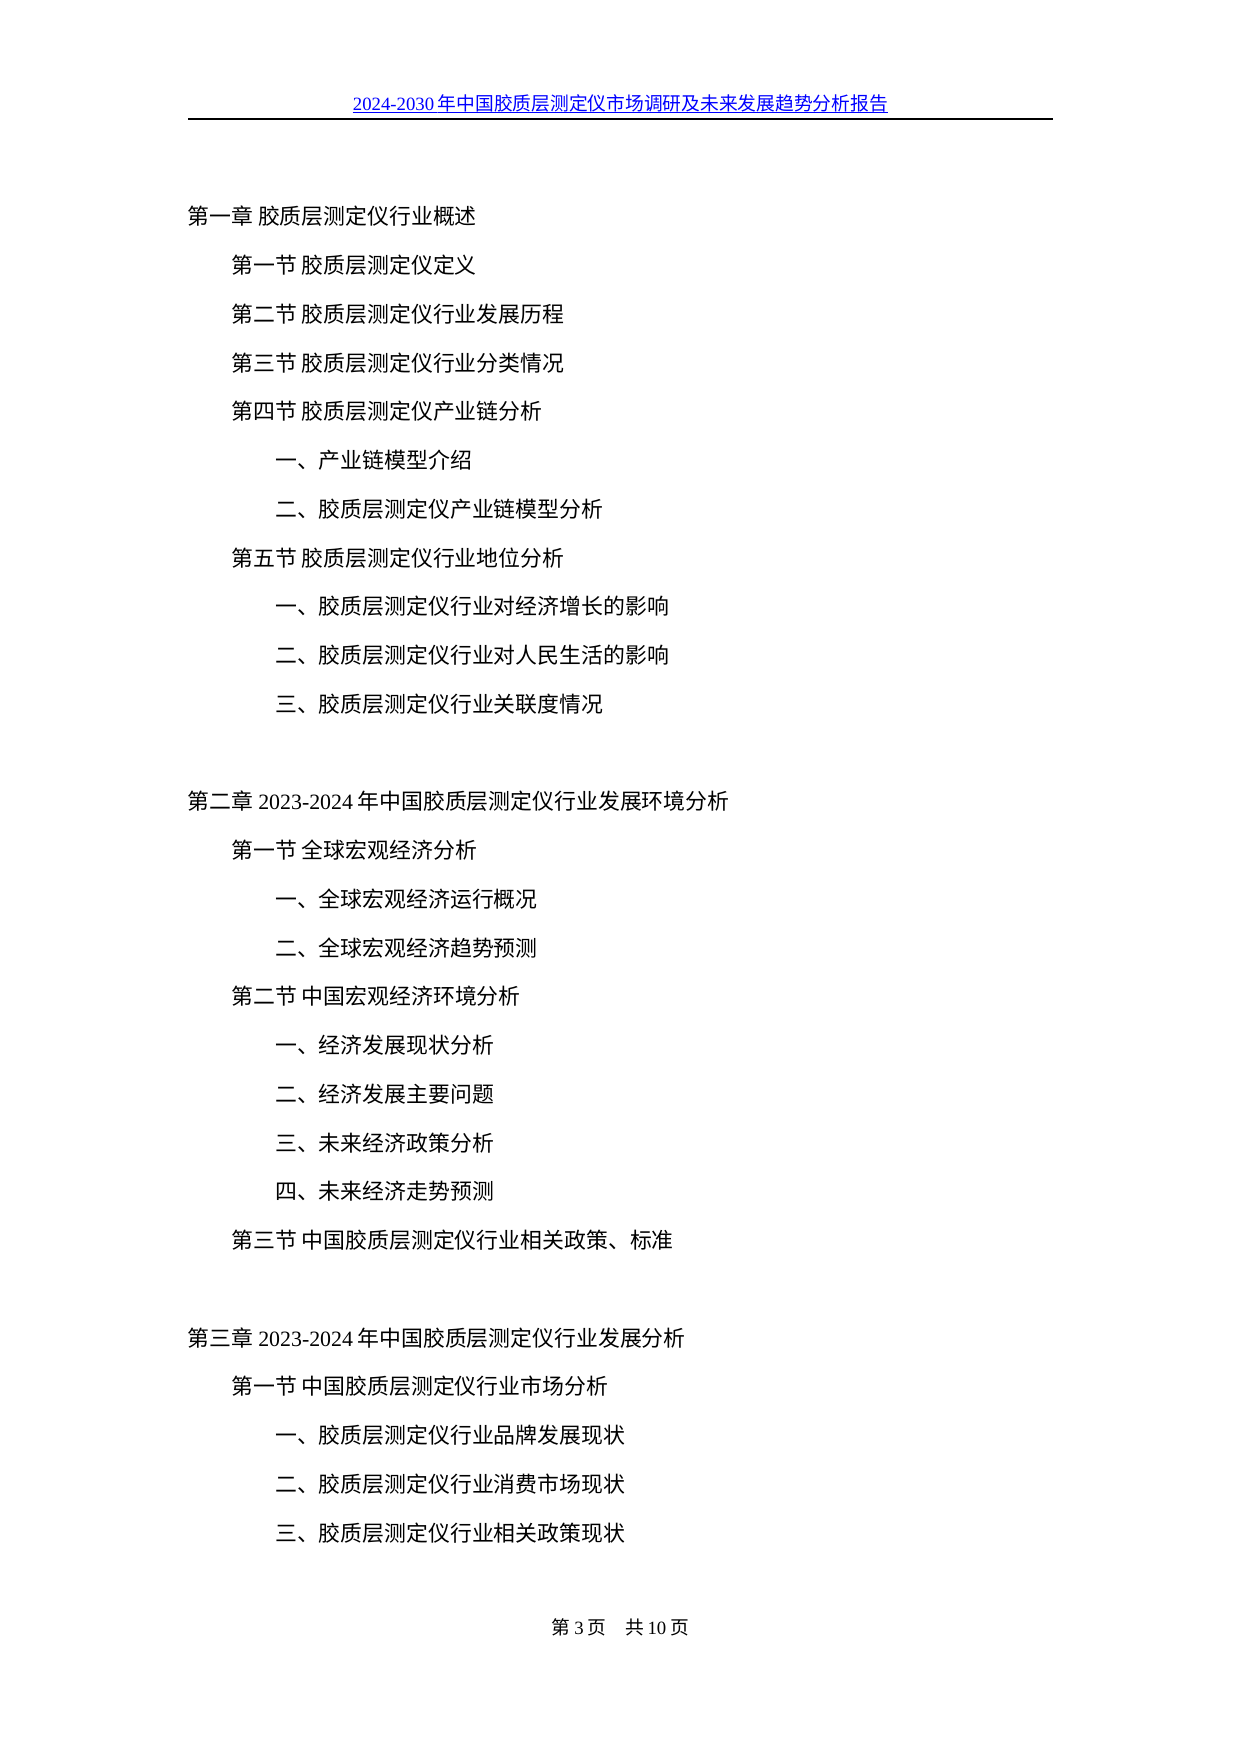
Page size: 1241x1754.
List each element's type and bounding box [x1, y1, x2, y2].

text [187, 150, 1053, 1548]
